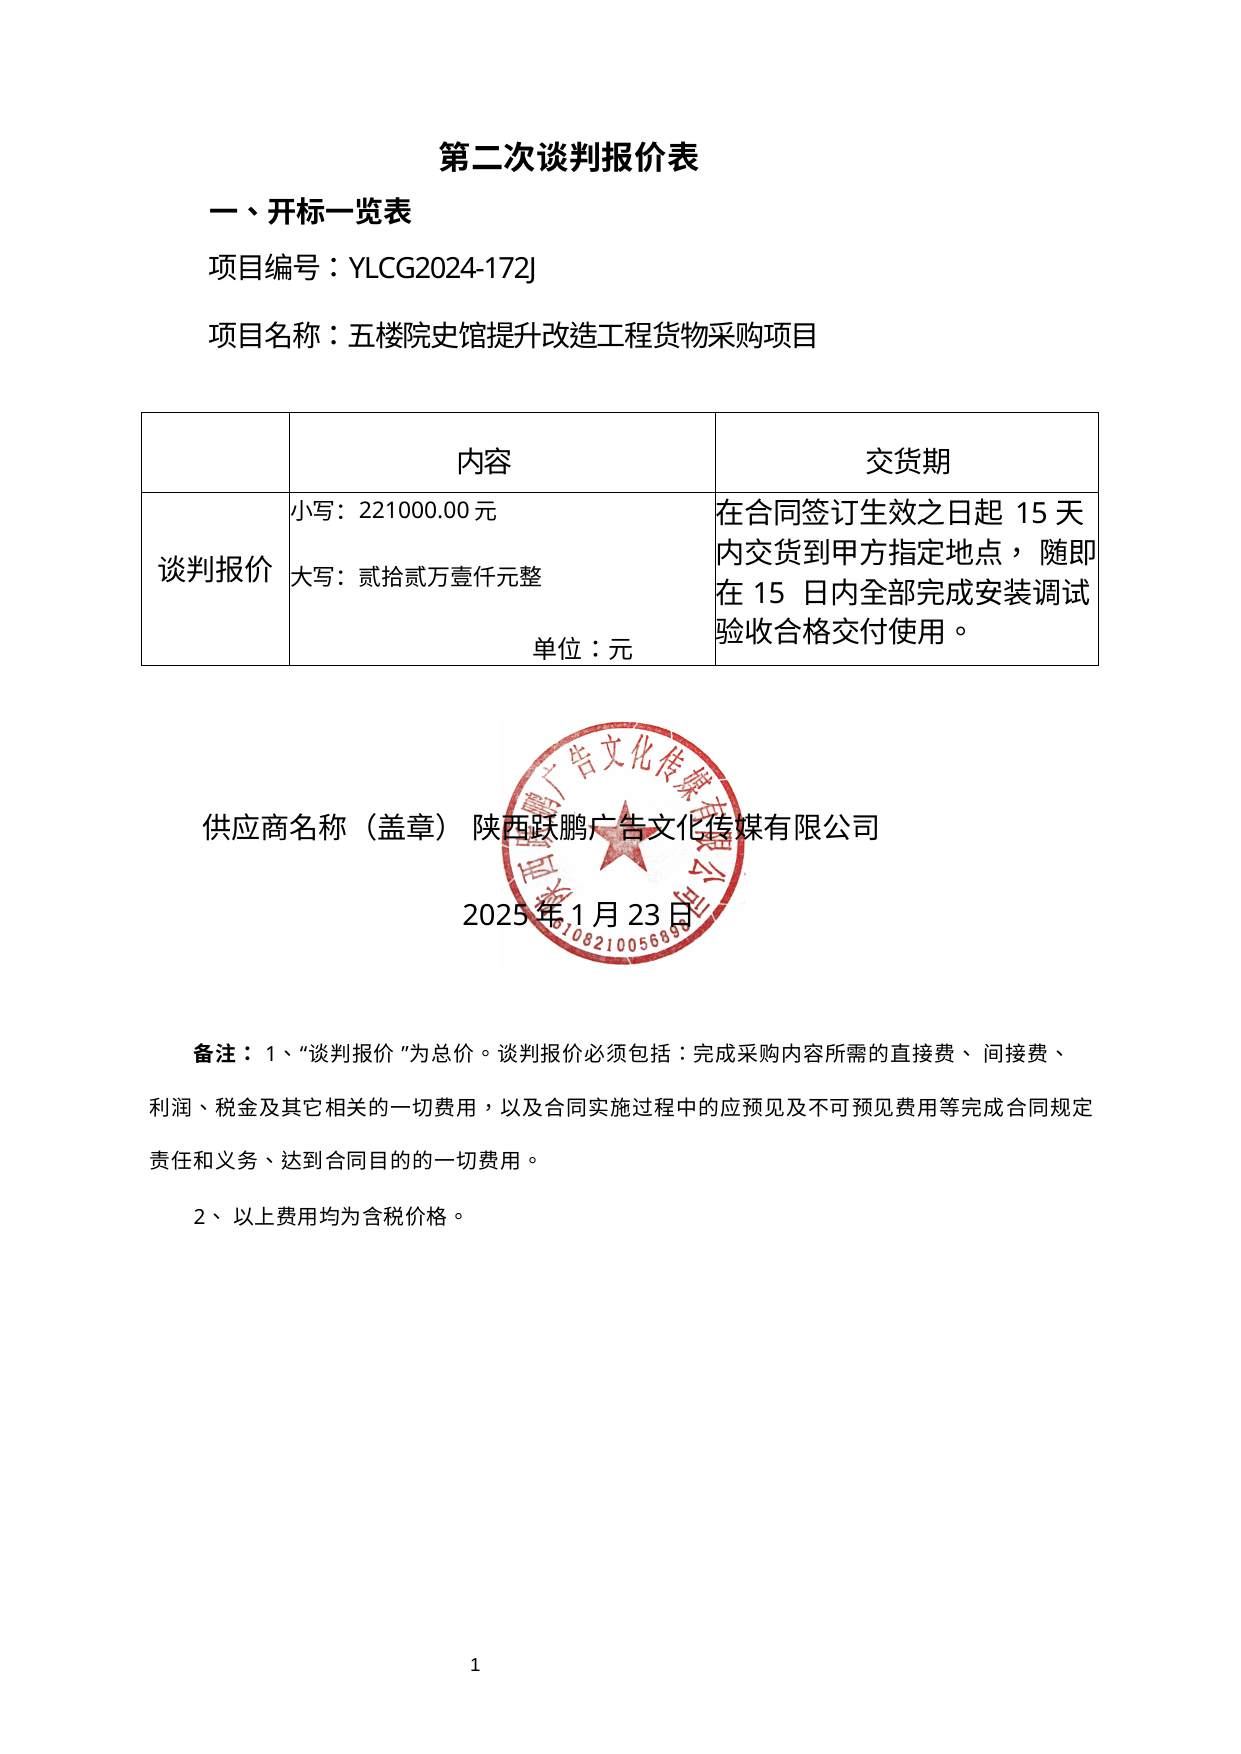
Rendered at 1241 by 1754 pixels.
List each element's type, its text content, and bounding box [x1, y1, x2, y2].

text 2、 以上费用均为含税价格。 [193, 1203, 1099, 1230]
text 2025年1月23日 [141, 894, 1099, 934]
table_header [142, 413, 289, 492]
table_cell 在合同签订生效之日起 15 天内交货到甲方指定地点， 随即在 15 日内全部完成安装调试验收合格交付使用。 [716, 493, 1098, 665]
text 供应商名称（盖章） 陕西跃鹏广告文化传媒有限公司 [202, 807, 940, 847]
text 项目名称：五楼院史馆提升改造工程货物采购项目 [209, 315, 1016, 355]
picture [500, 719, 746, 807]
picture [500, 847, 746, 894]
table_header 交货期 [716, 413, 1098, 492]
picture [500, 934, 746, 968]
text 一、开标一览表 [209, 194, 1099, 230]
text 项目编号：YLCG2024-172J [209, 247, 1016, 287]
table_header 内容 [290, 413, 715, 492]
table_cell 小写：221000.00元 大写：贰拾贰万壹仟元整 单位：元 [290, 493, 715, 665]
text 第二次谈判报价表 [438, 133, 1099, 178]
text 备注： 1、“谈判报价 ”为总价。谈判报价必须包括：完成采购内容所需的直接费、 间接费、 利润、税金及其它相关的一切费用，以及合同实施过程中的应预见及不可预见费用等完成合同规定 责任和义务、达到合同目的的一切费用。 [149, 1039, 1094, 1174]
table_cell 谈判报价 [142, 493, 289, 665]
